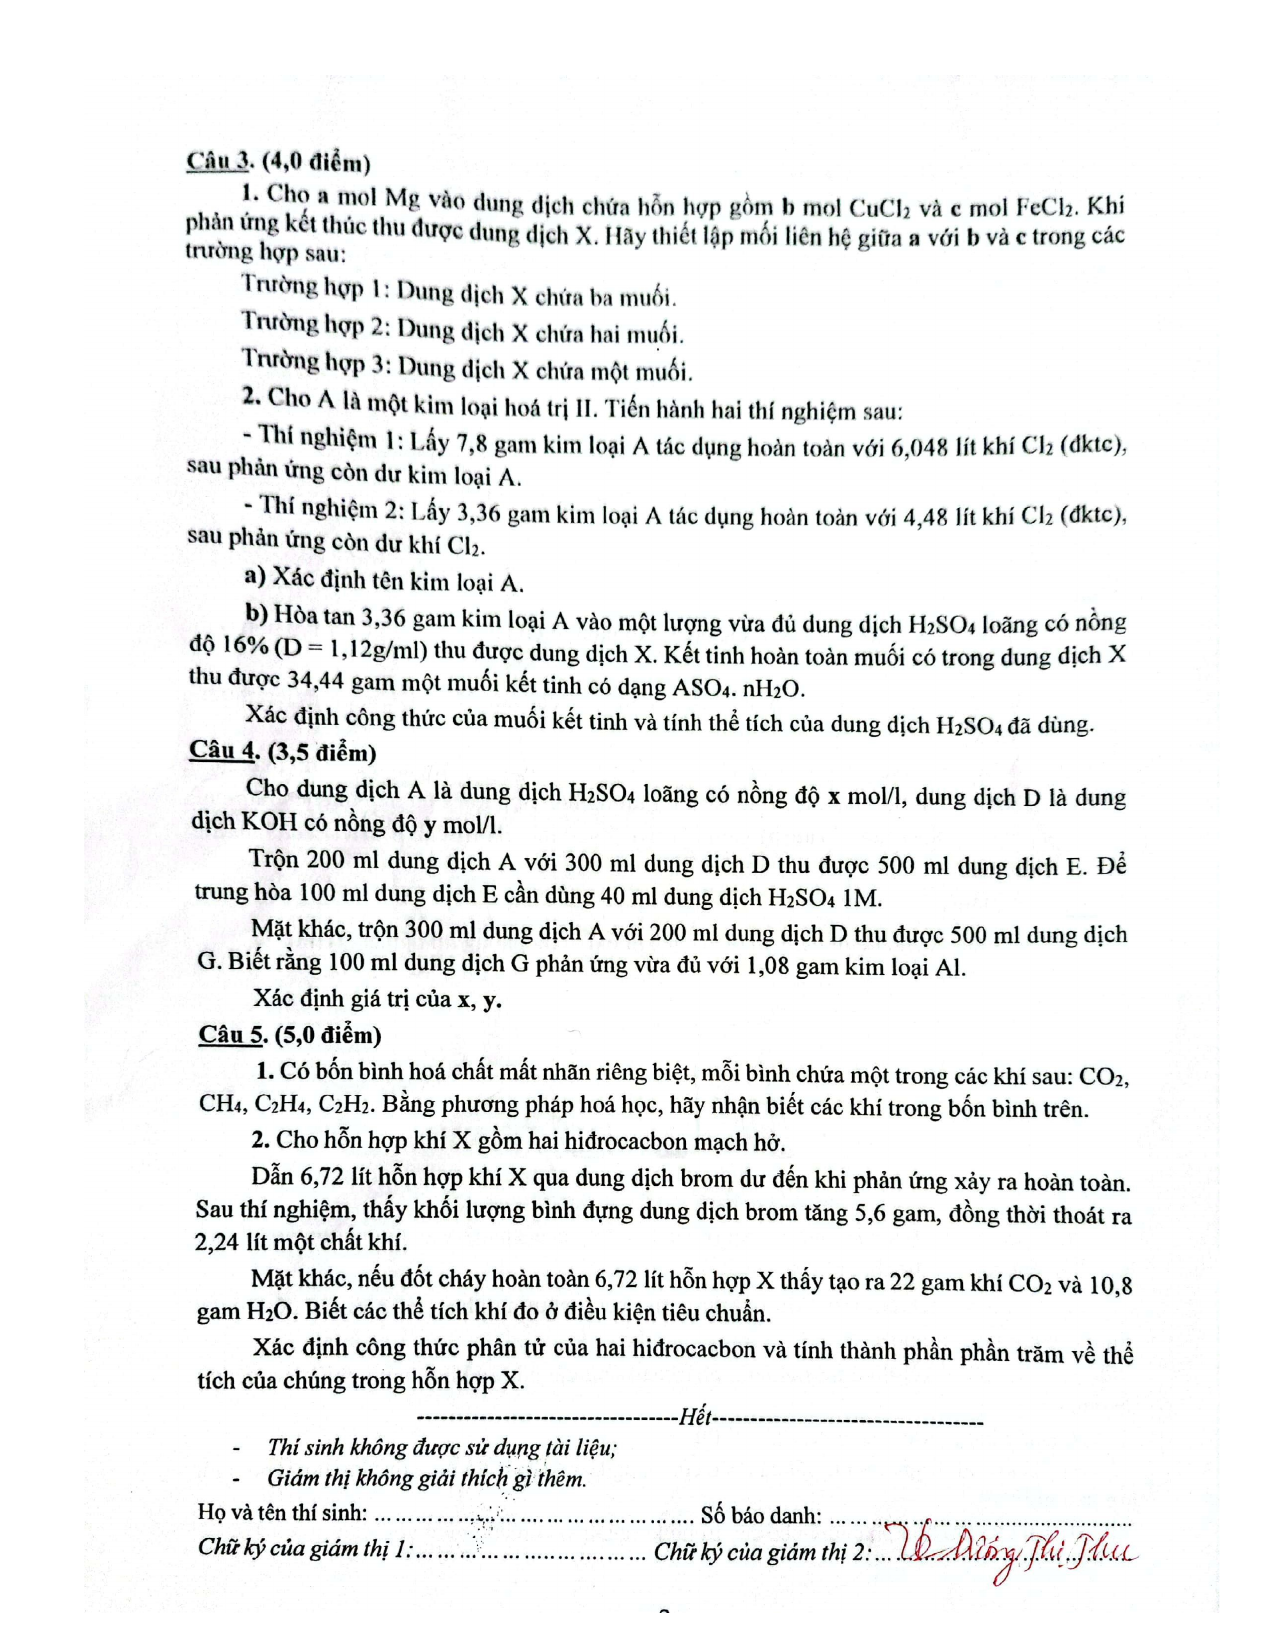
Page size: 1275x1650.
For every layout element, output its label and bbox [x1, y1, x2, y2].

picture [84, 75, 1220, 1613]
